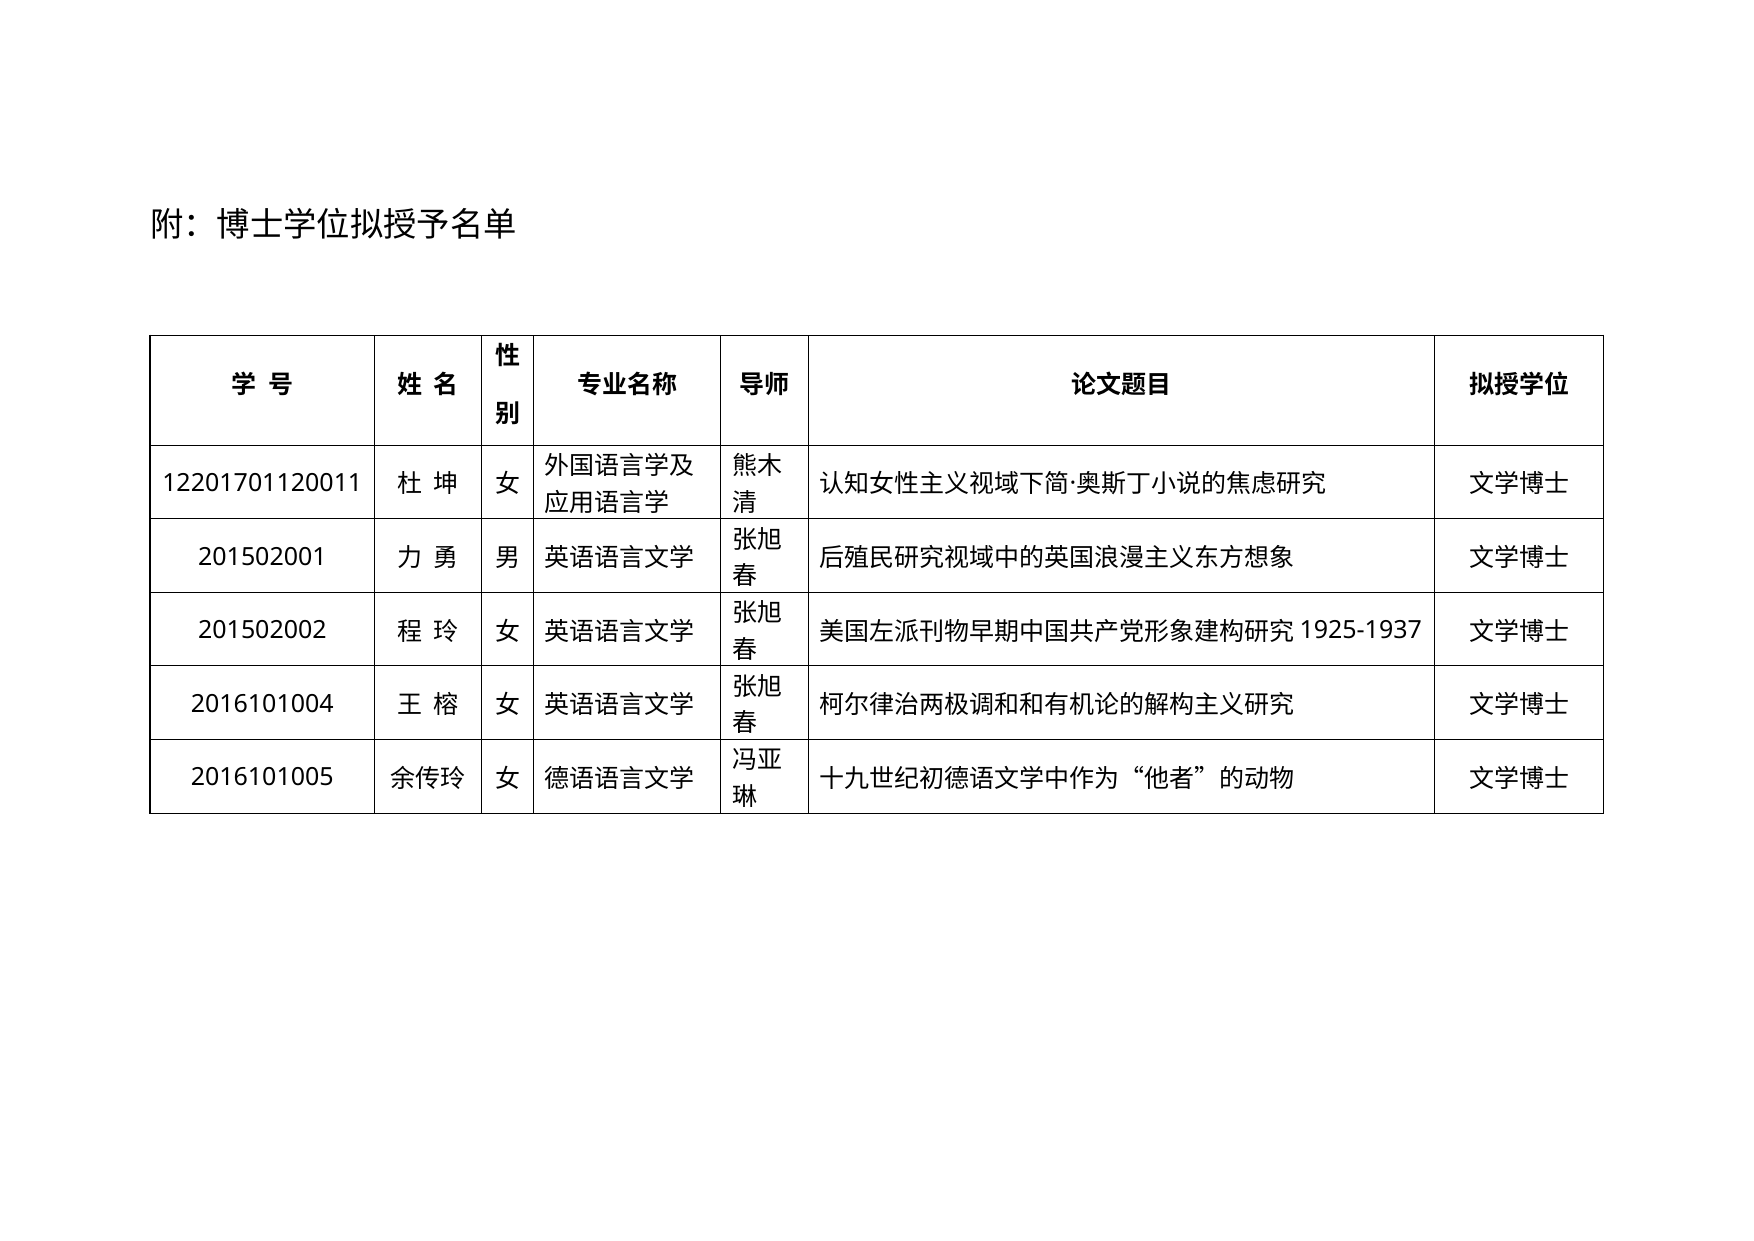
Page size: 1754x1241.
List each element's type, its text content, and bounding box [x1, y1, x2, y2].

table_cell 柯尔律治两极调和和有机论的解构主义研究 [809, 666, 1434, 739]
table_cell 德语语言文学 [534, 740, 720, 812]
table_cell 12201701120011 [151, 446, 374, 518]
table_cell 外国语言学及应用语言学 [534, 446, 720, 518]
table_cell 文学博士 [1435, 519, 1603, 592]
table_cell 女 [482, 666, 533, 739]
table_cell 杜 坤 [375, 446, 481, 518]
table_header 学 号 [151, 336, 374, 445]
table_cell 张旭春 [721, 666, 808, 739]
table_header 姓 名 [375, 336, 481, 445]
table_cell 英语语言文学 [534, 593, 720, 665]
table_cell 女 [482, 593, 533, 665]
table_cell 文学博士 [1435, 740, 1603, 812]
table_cell 冯亚琳 [721, 740, 808, 812]
table_cell 201502002 [151, 593, 374, 665]
table_header 性别 [482, 336, 533, 445]
table_header 导师 [721, 336, 808, 445]
table_cell 熊木清 [721, 446, 808, 518]
table_cell 力 勇 [375, 519, 481, 592]
table_header 专业名称 [534, 336, 720, 445]
table_header 论文题目 [809, 336, 1434, 445]
table_cell 美国左派刊物早期中国共产党形象建构研究1925-1937 [809, 593, 1434, 665]
table_cell 2016101004 [151, 666, 374, 739]
table_cell 2016101005 [151, 740, 374, 812]
table_cell 女 [482, 740, 533, 812]
table_cell 201502001 [151, 519, 374, 592]
table_cell 男 [482, 519, 533, 592]
table_cell 认知女性主义视域下简·奥斯丁小说的焦虑研究 [809, 446, 1434, 518]
table_cell 英语语言文学 [534, 519, 720, 592]
table_cell 文学博士 [1435, 666, 1603, 739]
table_cell 王 榕 [375, 666, 481, 739]
table_cell 程 玲 [375, 593, 481, 665]
table_header 拟授学位 [1435, 336, 1603, 445]
table_cell 女 [482, 446, 533, 518]
table_cell 文学博士 [1435, 446, 1603, 518]
table_cell 余传玲 [375, 740, 481, 812]
table_cell 后殖民研究视域中的英国浪漫主义东方想象 [809, 519, 1434, 592]
table_cell 英语语言文学 [534, 666, 720, 739]
table_cell 文学博士 [1435, 593, 1603, 665]
table_cell 张旭春 [721, 519, 808, 592]
table_cell 十九世纪初德语文学中作为“他者”的动物 [809, 740, 1434, 812]
text 附：博士学位拟授予名单 [150, 198, 1604, 246]
table_cell 张旭春 [721, 593, 808, 665]
